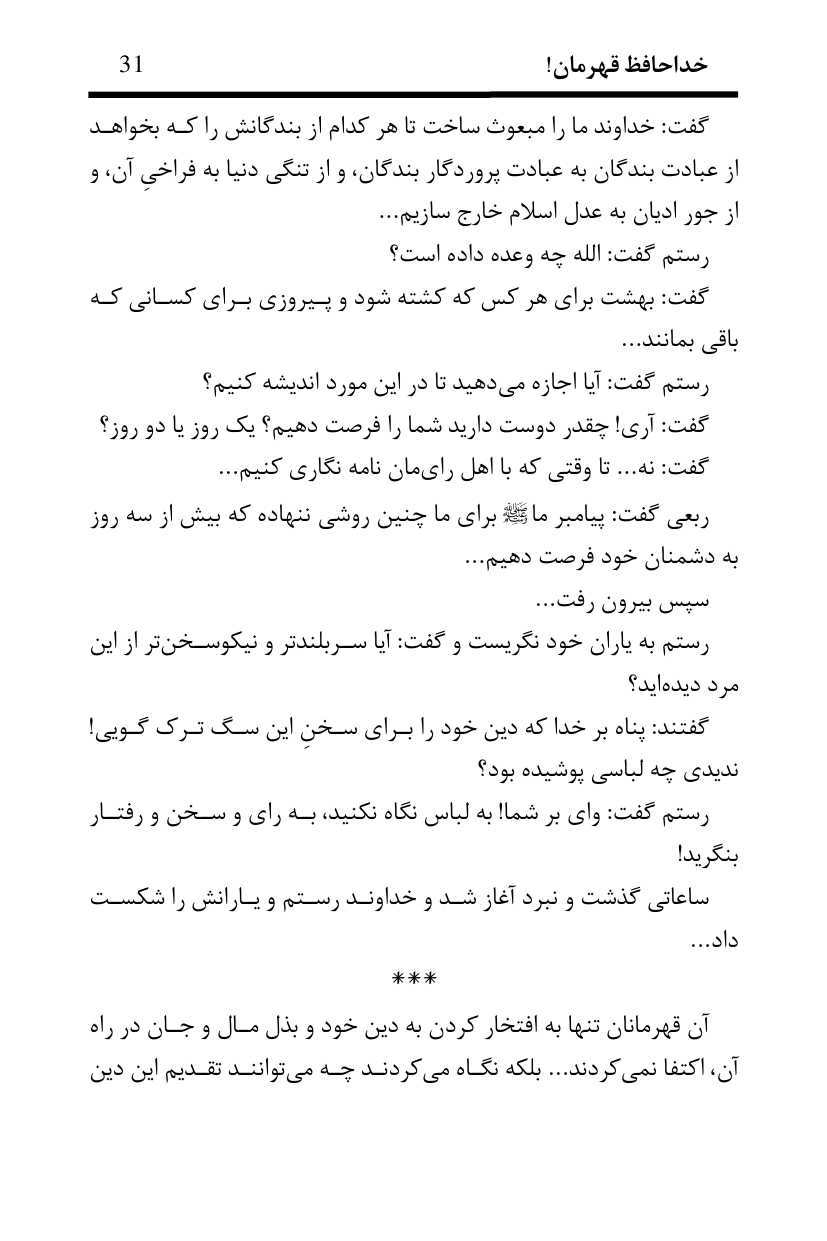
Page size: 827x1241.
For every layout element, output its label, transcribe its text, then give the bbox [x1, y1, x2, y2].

text گفتند: پناه بر خدا که دین خود را برای سخنِ این سگ ترک گویی! ندیدی چه لباسی پوشیده بود؟ [89, 709, 738, 794]
text ساعاتی گذشت و نبرد آغاز شد و خداوند رستم و یارانش را شکست داد... [89, 879, 738, 964]
text گفت: خداوند ما را مبعوث ساخت تا هر کدام از بندگانش را که بخواهد از عبادت بندگان به عبادت پروردگار بندگان، و از تنگی دنیا به فراخیِ آن، و از جور ادیان به عدل اسلام خارج سازیم... [89, 109, 738, 236]
text رستم به یاران خود نگریست و گفت: آیا سربلندتر و نیکوسخن‌تر از این مرد دیده‌اید؟ [89, 624, 738, 709]
text رستم گفت: آیا اجازه می‌دهید تا در این مورد اندیشه کنیم؟ [89, 364, 738, 407]
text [89, 1007, 738, 1092]
text گفت: بهشت برای هر کس که کشته شود و پیروزی برای کسانی که باقی بمانند... [89, 279, 738, 364]
text گفت: نه... تا وقتی که با اهل رای‌مان نامه نگاری کنیم... [89, 449, 738, 492]
text رستم گفت: وای بر شما! به لباس نگاه نکنید، به رای و سخن و رفتار بنگرید! [89, 794, 738, 879]
text سپس بیرون رفت... [89, 581, 738, 624]
text رستم گفت: الله چه وعده داده است؟ [89, 236, 738, 279]
text ربعی گفت: پیامبر ما ج برای ما چنین روشی ننهاده که بیش از سه روز به دشمنان خود فرصت دهیم... [89, 492, 738, 581]
text گفت: آری! چقدر دوست دارید شما را فرصت دهیم؟ یک روز یا دو روز؟ [89, 407, 738, 449]
text *** [89, 964, 738, 1007]
